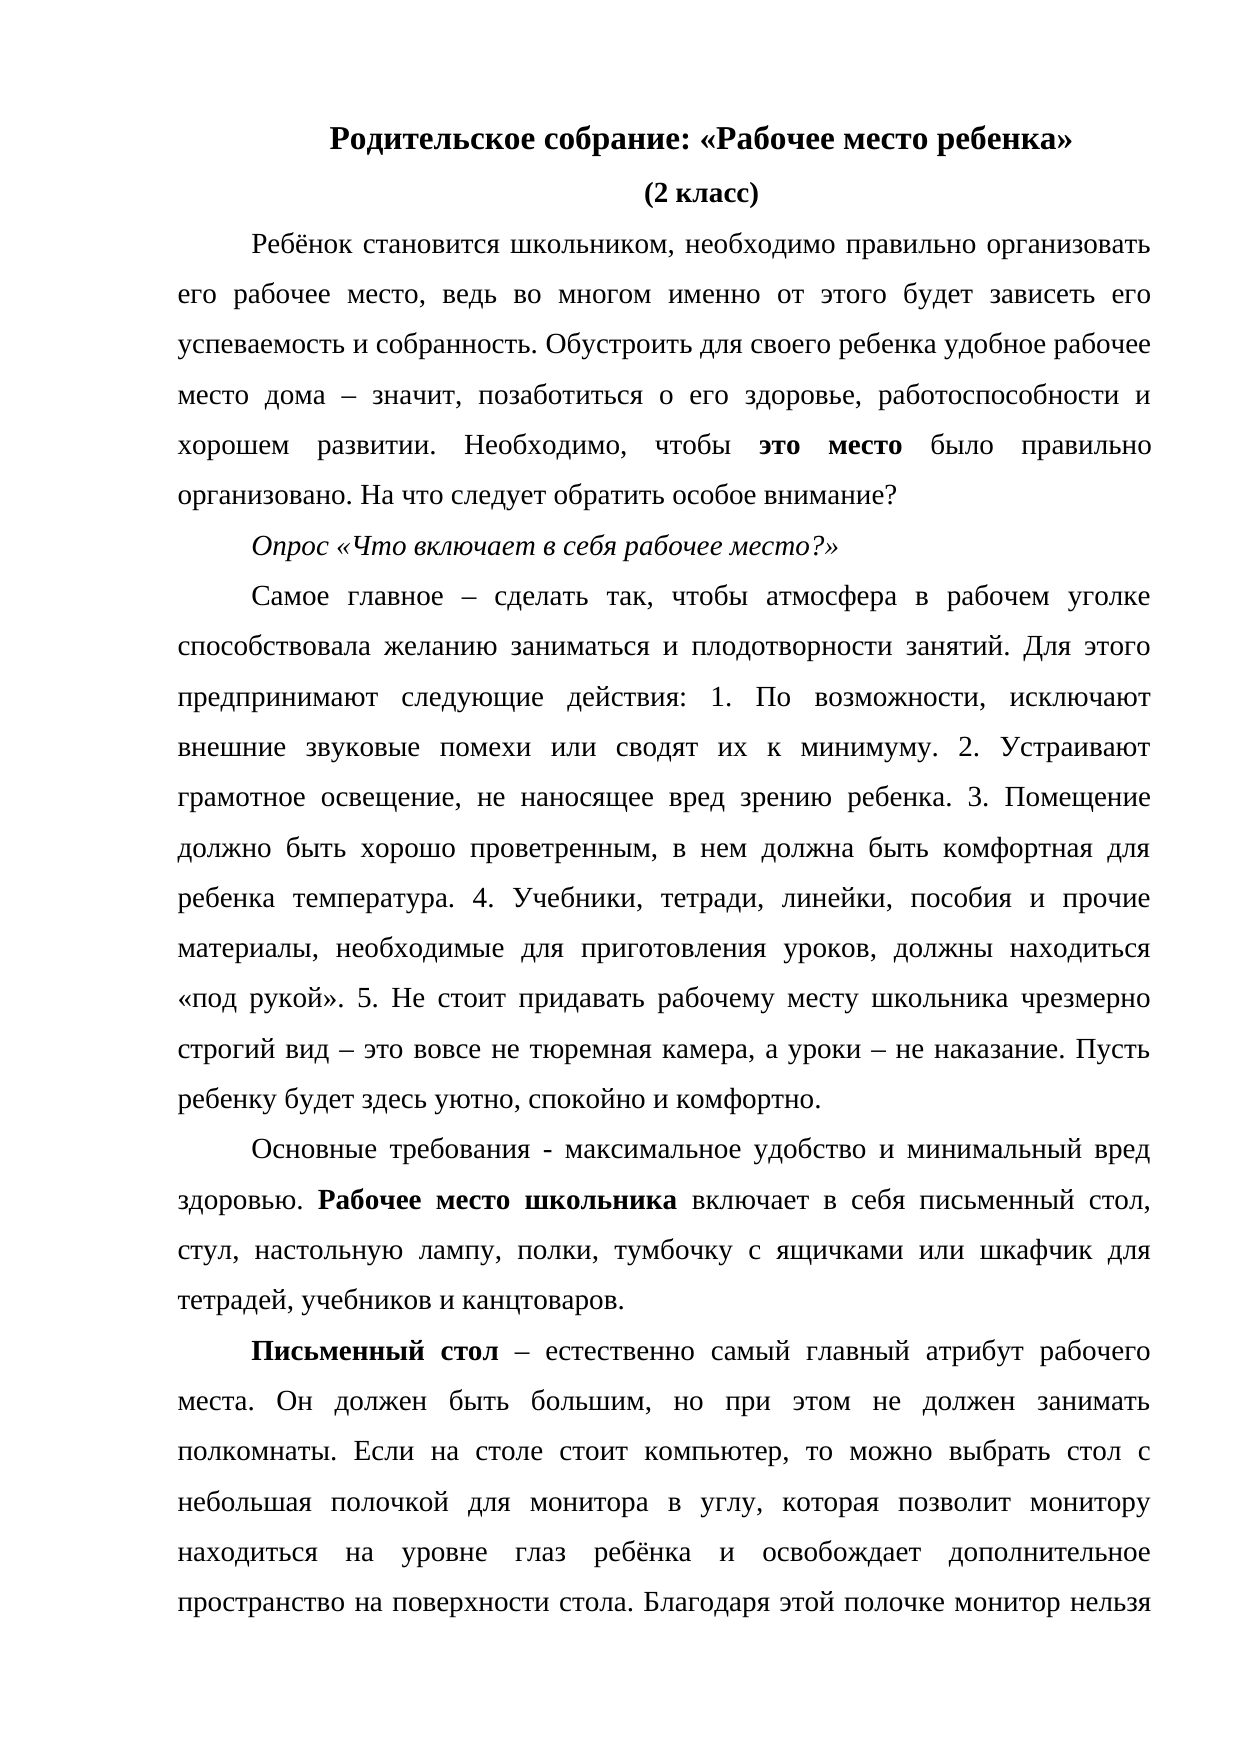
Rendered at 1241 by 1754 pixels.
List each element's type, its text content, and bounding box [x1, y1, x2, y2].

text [177, 1333, 1152, 1618]
text Родительское собрание: «Рабочее место ребенка» [177, 118, 1152, 156]
text Ребёнок становится школьником, необходимо правильно организовать его рабочее место, ведь во многом именно от этого будет зависеть его успеваемость и собранность. Обустроить для своего ребенка удобное рабочее место дома – значит, позаботиться о его здоровье, работоспособности и хорошем развитии. Необходимо, чтобы это место было правильно организовано. На что следует обратить особое внимание? [177, 226, 1152, 511]
text Опрос «Что включает в себя рабочее место?» [177, 528, 1152, 561]
text (2 класс) [177, 176, 1152, 209]
text Самое главное – сделать так, чтобы атмосфера в рабочем уголке способствовала желанию заниматься и плодотворности занятий. Для этого предпринимают следующие действия: 1. По возможности, исключают внешние звуковые помехи или сводят их к минимуму. 2. Устраивают грамотное освещение, не наносящее вред зрению ребенка. 3. Помещение должно быть хорошо проветренным, в нем должна быть комфортная для ребенка температура. 4. Учебники, тетради, линейки, пособия и прочие материалы, необходимые для приготовления уроков, должны находиться «под рукой». 5. Не стоит придавать рабочему месту школьника чрезмерно строгий вид – это вовсе не тюремная камера, а уроки – не наказание. Пусть ребенку будет здесь уютно, спокойно и комфортно. [177, 578, 1152, 1115]
text Основные требования - максимальное удобство и минимальный вред здоровью. Рабочее место школьника включает в себя письменный стол, стул, настольную лампу, полки, тумбочку с ящичками или шкафчик для тетрадей, учебников и канцтоваров. [177, 1132, 1152, 1316]
